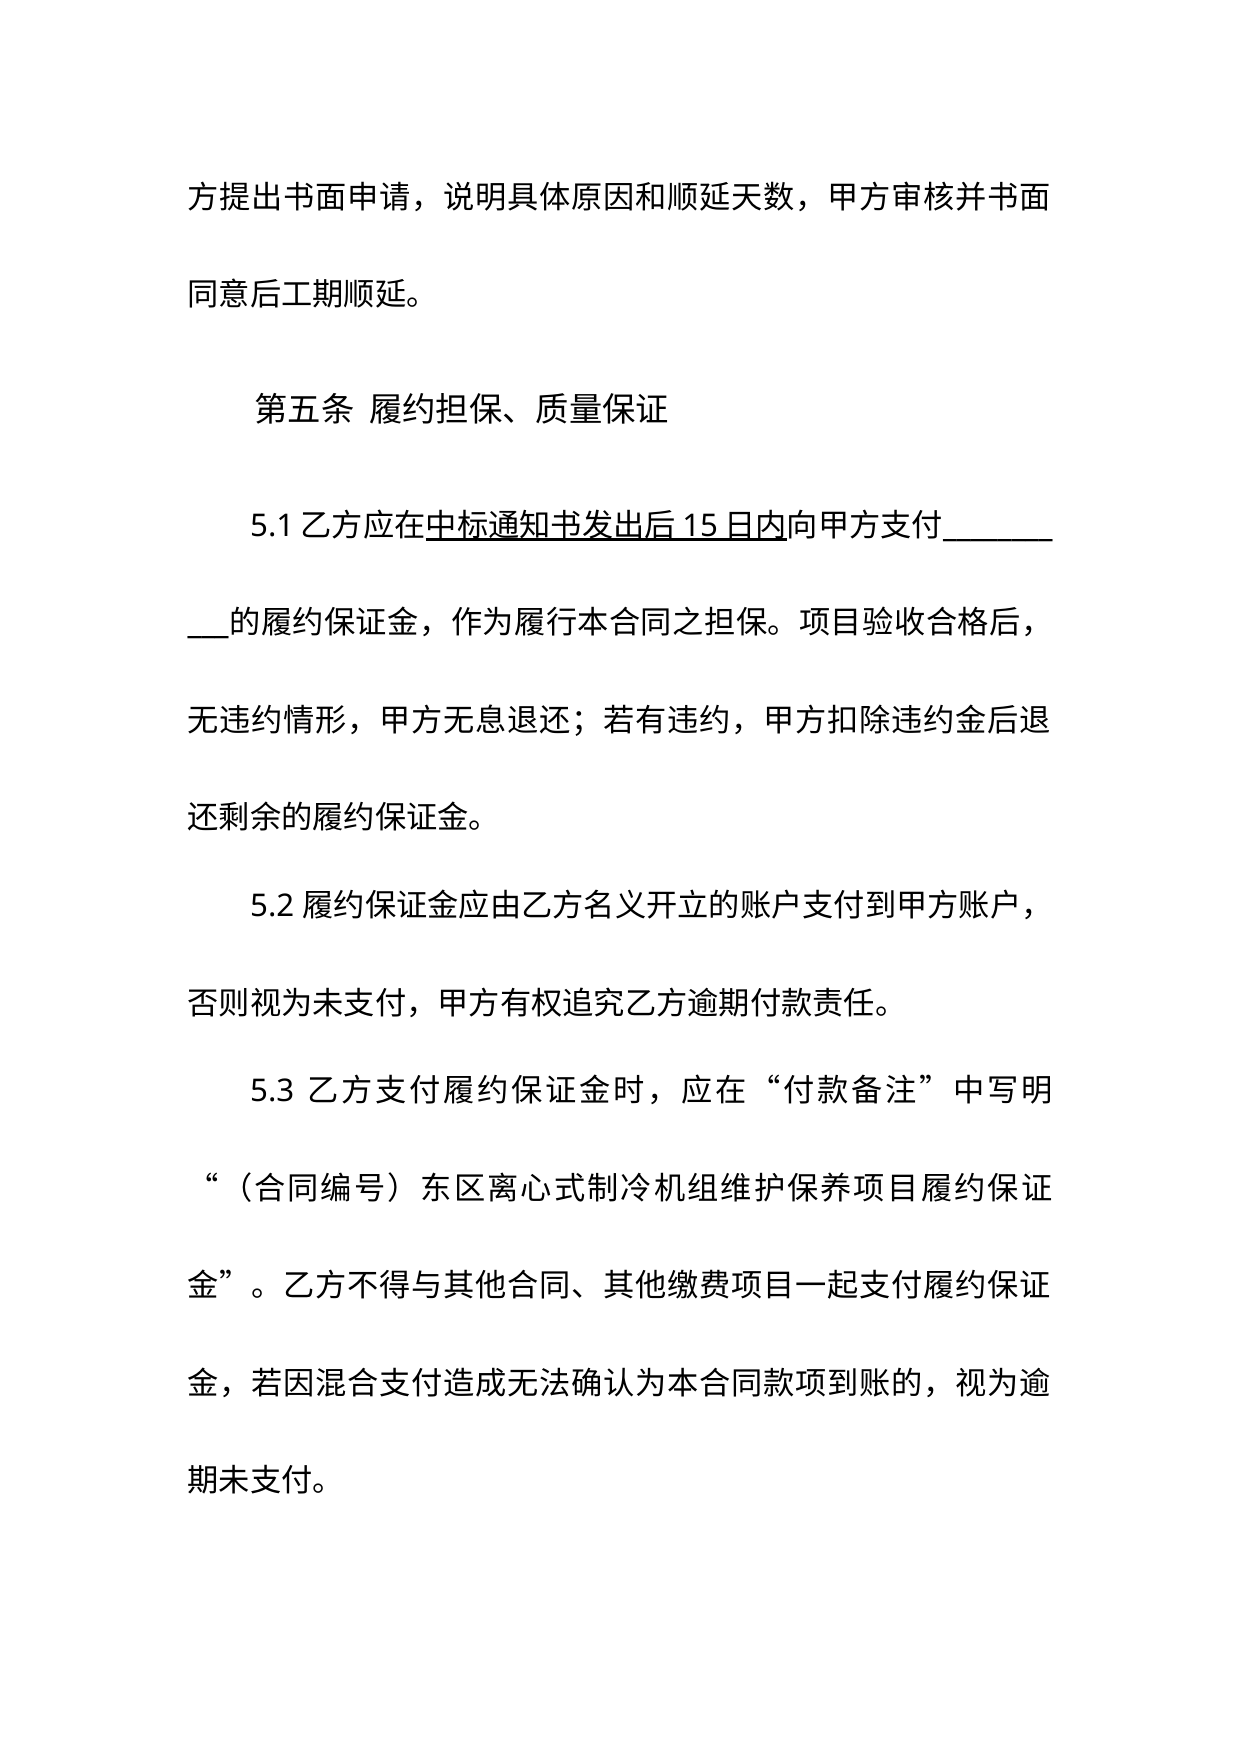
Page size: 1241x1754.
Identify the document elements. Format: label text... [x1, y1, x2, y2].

subtitle 第五条 履约担保、质量保证 [187, 374, 1053, 439]
text 5.2 履约保证金应由乙方名义开立的账户支付到甲方账户，否则视为未支付，甲方有权追究乙方逾期付款责任。 [187, 870, 1053, 1033]
text 5.3 乙方支付履约保证金时，应在“付款备注”中写明“（合同编号）东区离心式制冷机组维护保养项目履约保证金”。乙方不得与其他合同、其他缴费项目一起支付履约保证金，若因混合支付造成无法确认为本合同款项到账的，视为逾期未支付。 [187, 1056, 1053, 1511]
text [187, 162, 1053, 324]
text 5.1乙方应在中标通知书发出后15日内向甲方支付___________的履约保证金，作为履行本合同之担保。项目验收合格后，无违约情形，甲方无息退还；若有违约，甲方扣除违约金后退还剩余的履约保证金。 [187, 490, 1053, 848]
